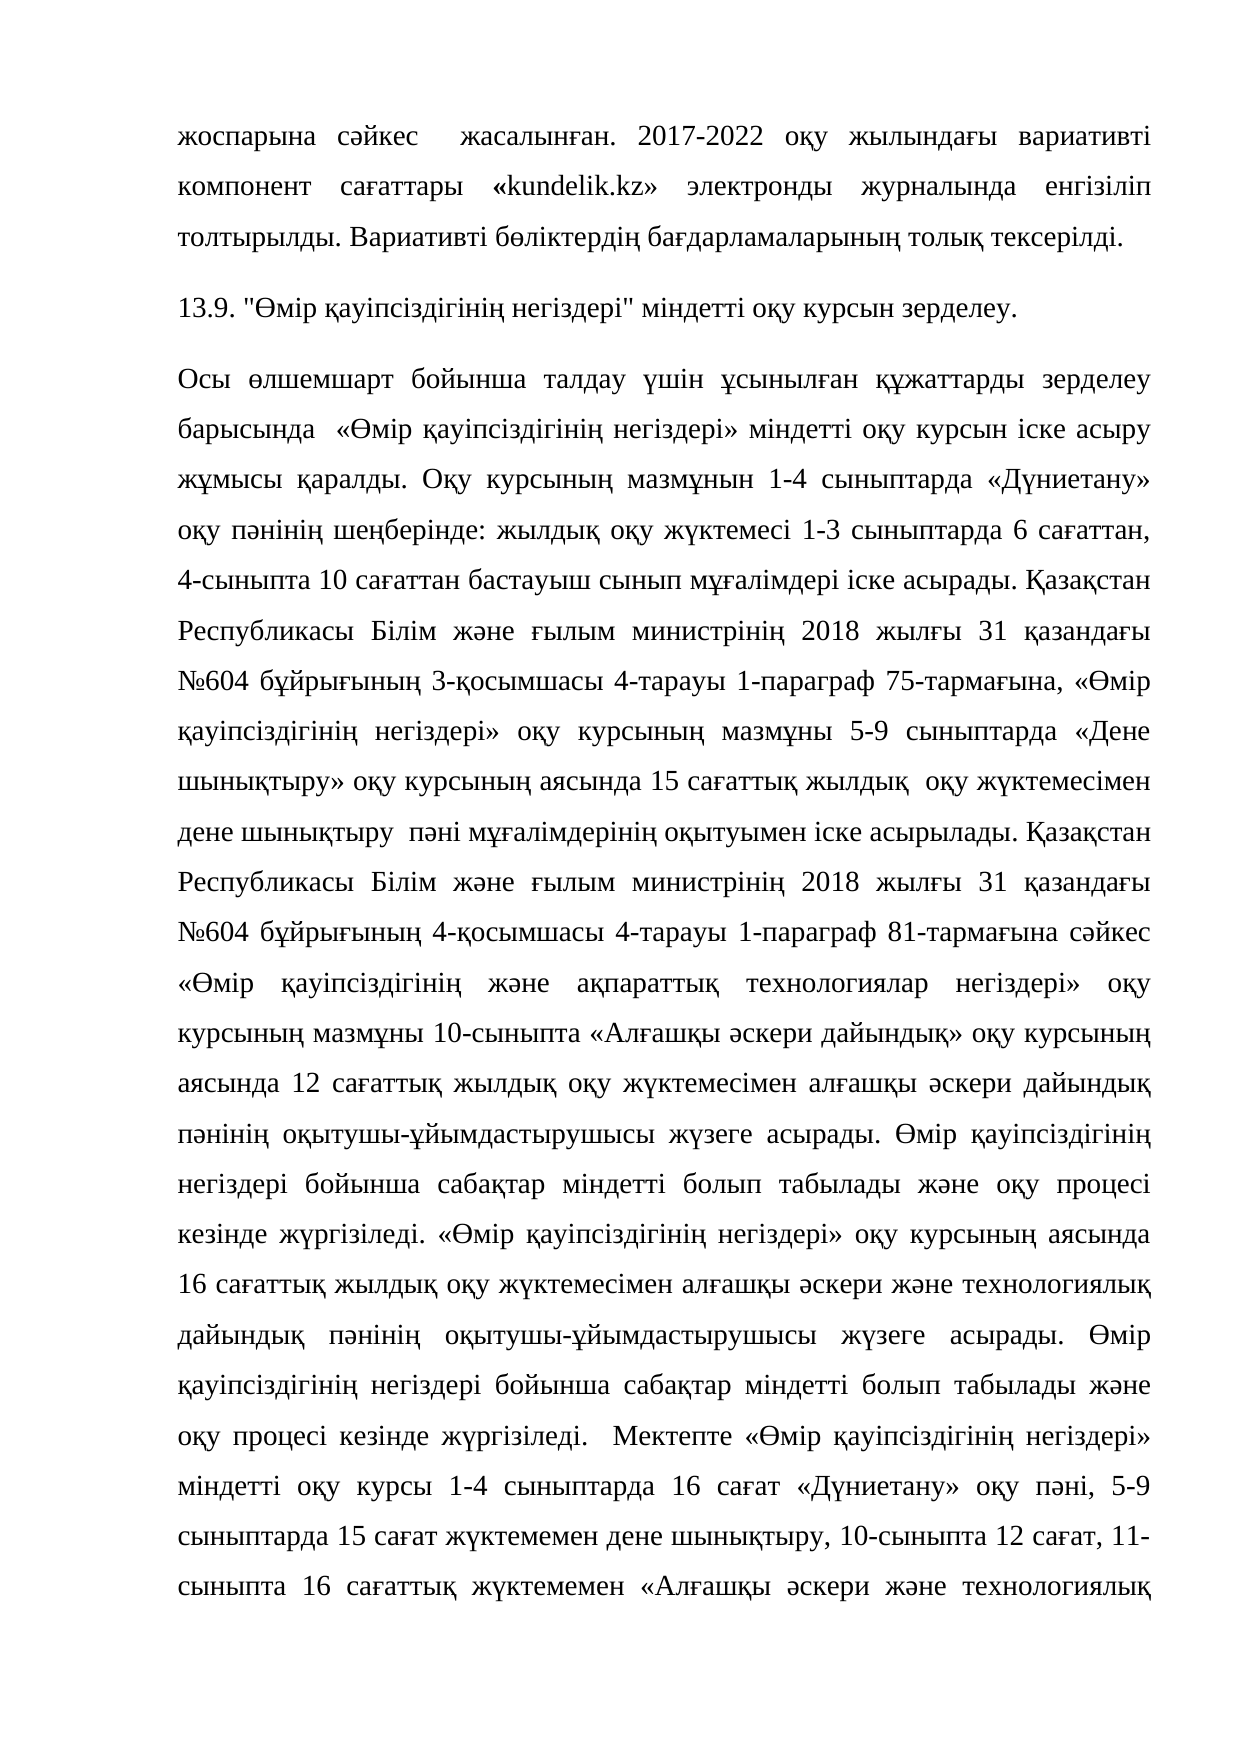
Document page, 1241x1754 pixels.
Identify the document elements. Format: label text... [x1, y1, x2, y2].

text 13.9. "Өмір қауіпсіздігінің негіздері" міндетті оқу курсын зерделеу. [177, 290, 1152, 323]
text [177, 361, 1152, 1602]
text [177, 118, 1152, 252]
